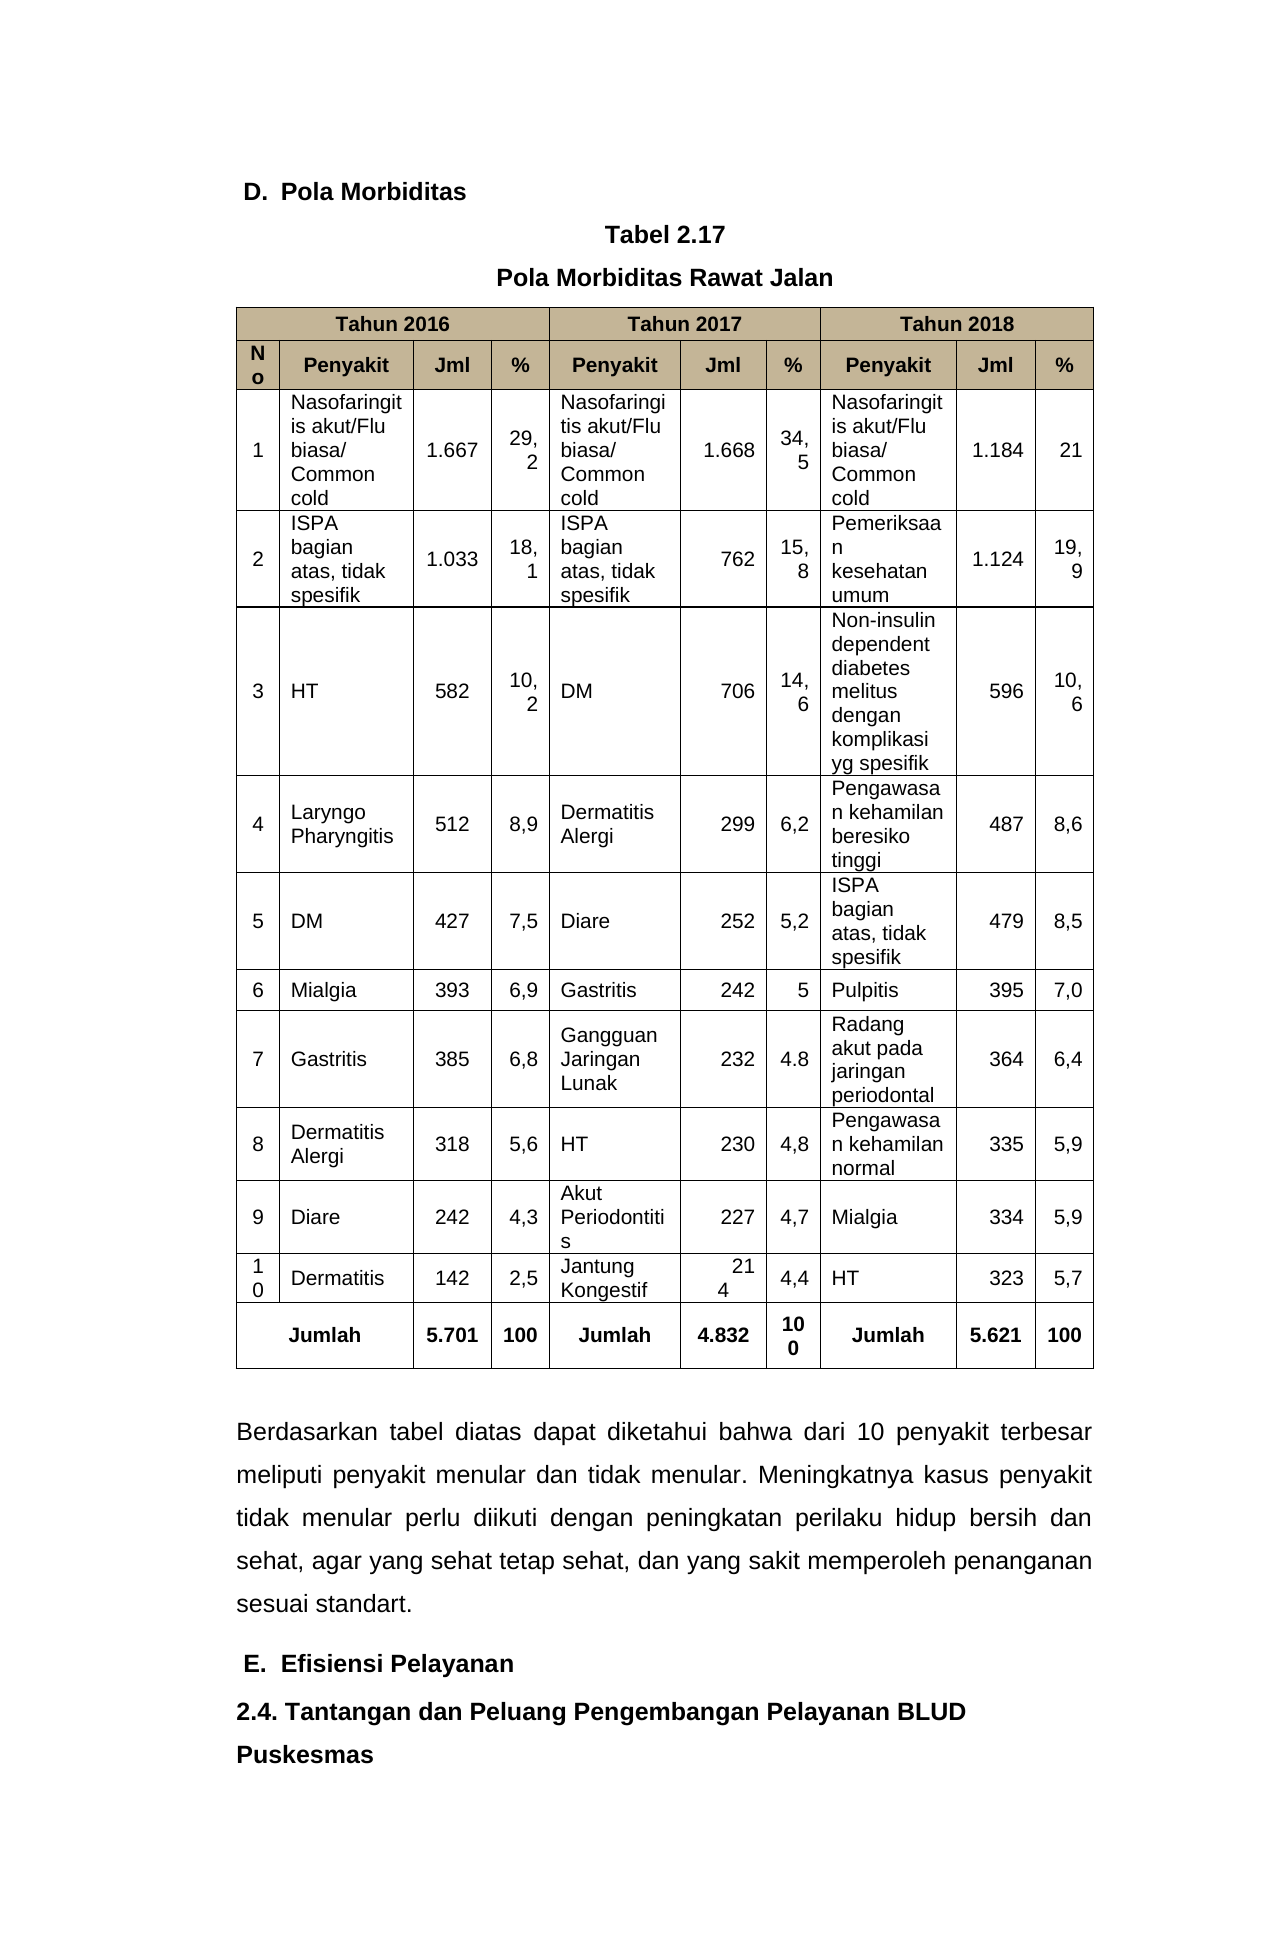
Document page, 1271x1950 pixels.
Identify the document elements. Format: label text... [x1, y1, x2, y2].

list Efisiensi Pelayanan [243, 1649, 1094, 1677]
table_cell 582 [414, 608, 491, 775]
table_cell 5,2 [767, 873, 820, 969]
table_cell 6,9 [492, 970, 549, 1010]
table_cell 242 [681, 970, 766, 1010]
table_cell 5,6 [492, 1108, 549, 1180]
table_cell Pemeriksaan kesehatan umum [821, 511, 956, 606]
table_cell 9 [237, 1181, 279, 1253]
text Pola Morbiditas Rawat Jalan [236, 263, 1094, 292]
table_cell 10 [237, 1254, 279, 1302]
table_cell 5 [767, 970, 820, 1010]
table_cell Jumlah [550, 1303, 680, 1368]
table_cell 1.184 [957, 390, 1035, 509]
table_cell HT [821, 1254, 956, 1302]
table_cell 4.832 [681, 1303, 766, 1368]
table_cell 4,3 [492, 1181, 549, 1253]
table_cell Dermatitis [280, 1254, 413, 1302]
table_cell HT [550, 1108, 680, 1180]
table_cell DM [550, 608, 680, 775]
table_cell 2,5 [492, 1254, 549, 1302]
table_cell 3 [237, 608, 279, 775]
table_cell 1 [237, 390, 279, 509]
table_cell Jantung Kongestif [550, 1254, 680, 1302]
table_cell 4,4 [767, 1254, 820, 1302]
table_cell ISPA bagian atas, tidak spesifik [821, 873, 956, 969]
table_cell Diare [280, 1181, 413, 1253]
table_cell 4,8 [767, 1108, 820, 1180]
table_cell 10,6 [1036, 608, 1093, 775]
table_cell 4.8 [767, 1011, 820, 1107]
text Berdasarkan tabel diatas dapat diketahui bahwa dari 10 penyakit terbesar meliputi penyakit menular dan tidak menular. Meningkatnya kasus penyakit tidak menular perlu diikuti dengan peningkatan perilaku hidup bersih dan sehat, agar yang sehat tetap sehat, dan yang sakit memperoleh penanganan sesuai standart. [236, 1416, 1094, 1618]
table_cell 479 [957, 873, 1035, 969]
table_cell 7 [237, 1011, 279, 1107]
table_cell Pengawasan kehamilan beresiko tinggi [821, 776, 956, 872]
table_cell 7,5 [492, 873, 549, 969]
table_cell Mialgia [821, 1181, 956, 1253]
table_cell Pengawasan kehamilan normal [821, 1108, 956, 1180]
table_cell % [767, 341, 820, 389]
table_cell 14,6 [767, 608, 820, 775]
table_cell Jumlah [237, 1303, 413, 1368]
table_cell 5 [237, 873, 279, 969]
table_cell Dermatitis Alergi [550, 776, 680, 872]
table_cell 512 [414, 776, 491, 872]
table_cell Penyakit [280, 341, 413, 389]
table_cell 762 [681, 511, 766, 606]
table_cell 8 [237, 1108, 279, 1180]
table_cell 323 [957, 1254, 1035, 1302]
table_cell 395 [957, 970, 1035, 1010]
table_cell 385 [414, 1011, 491, 1107]
table_cell 6,8 [492, 1011, 549, 1107]
table_cell % [492, 341, 549, 389]
table_cell Mialgia [280, 970, 413, 1010]
table_cell 18,1 [492, 511, 549, 606]
table_cell ISPA bagian atas, tidak spesifik [550, 511, 680, 606]
table_cell 318 [414, 1108, 491, 1180]
table_cell 1.033 [414, 511, 491, 606]
table_cell Pulpitis [821, 970, 956, 1010]
table_cell 335 [957, 1108, 1035, 1180]
table_cell Jumlah [821, 1303, 956, 1368]
table_cell Nasofaringitis akut/Flu biasa/ Common cold [280, 390, 413, 509]
table_cell 2 [237, 511, 279, 606]
table_cell HT [280, 608, 413, 775]
table_cell 21 [1036, 390, 1093, 509]
table_cell 100 [1036, 1303, 1093, 1368]
table_cell 15,8 [767, 511, 820, 606]
table_cell 5.621 [957, 1303, 1035, 1368]
table_cell Jml [414, 341, 491, 389]
table_cell 1.667 [414, 390, 491, 509]
table_cell 427 [414, 873, 491, 969]
table_cell 8,6 [1036, 776, 1093, 872]
table_cell 6,4 [1036, 1011, 1093, 1107]
table_cell Radang akut pada jaringan periodontal [821, 1011, 956, 1107]
table_cell Nasofaringitis akut/Flu biasa/ Common cold [821, 390, 956, 509]
table_cell 1.668 [681, 390, 766, 509]
table_cell 6,2 [767, 776, 820, 872]
table_cell 334 [957, 1181, 1035, 1253]
table_cell 142 [414, 1254, 491, 1302]
list Pola Morbiditas [243, 177, 1094, 206]
table_cell 5,9 [1036, 1108, 1093, 1180]
table_header Tahun 2016 [237, 308, 549, 340]
table_cell Nasofaringitis akut/Flu biasa/ Common cold [550, 390, 680, 509]
table_cell 227 [681, 1181, 766, 1253]
table_cell DM [280, 873, 413, 969]
table_cell 5,9 [1036, 1181, 1093, 1253]
table_cell 29,2 [492, 390, 549, 509]
table_cell ISPA bagian atas, tidak spesifik [280, 511, 413, 606]
table_cell 596 [957, 608, 1035, 775]
table_cell 393 [414, 970, 491, 1010]
table_cell 6 [237, 970, 279, 1010]
table_header Tahun 2018 [821, 308, 1093, 340]
table_cell 364 [957, 1011, 1035, 1107]
table_cell Gastritis [550, 970, 680, 1010]
table_cell 100 [767, 1303, 820, 1368]
table_cell 19,9 [1036, 511, 1093, 606]
table_cell Dermatitis Alergi [280, 1108, 413, 1180]
text Tabel 2.17 [236, 220, 1094, 249]
table_cell Jml [681, 341, 766, 389]
table_cell 7,0 [1036, 970, 1093, 1010]
table_cell 214 [681, 1254, 766, 1302]
table_cell 232 [681, 1011, 766, 1107]
table_cell Non-insulin dependent diabetes melitus dengan komplikasi yg spesifik [821, 608, 956, 775]
table_cell 230 [681, 1108, 766, 1180]
table_cell Penyakit [821, 341, 956, 389]
table_cell 8,9 [492, 776, 549, 872]
table_cell 252 [681, 873, 766, 969]
table_cell 706 [681, 608, 766, 775]
table_cell 8,5 [1036, 873, 1093, 969]
table_cell Laryngo Pharyngitis [280, 776, 413, 872]
table_cell % [1036, 341, 1093, 389]
table_cell 100 [492, 1303, 549, 1368]
table_cell Jml [957, 341, 1035, 389]
table_cell 4 [237, 776, 279, 872]
table_cell 5.701 [414, 1303, 491, 1368]
table_cell 242 [414, 1181, 491, 1253]
table_cell 487 [957, 776, 1035, 872]
table_cell 5,7 [1036, 1254, 1093, 1302]
table_cell Gastritis [280, 1011, 413, 1107]
table_header Tahun 2017 [550, 308, 820, 340]
table_cell 299 [681, 776, 766, 872]
text 2.4. Tantangan dan Peluang Pengembangan Pelayanan BLUD Puskesmas [236, 1696, 1094, 1768]
table_cell 34,5 [767, 390, 820, 509]
table_cell Penyakit [550, 341, 680, 389]
table_cell Diare [550, 873, 680, 969]
table_cell 4,7 [767, 1181, 820, 1253]
table_cell No [237, 341, 279, 389]
table_cell 1.124 [957, 511, 1035, 606]
table_cell Akut Periodontitis [550, 1181, 680, 1253]
table_cell 10,2 [492, 608, 549, 775]
table_cell Gangguan Jaringan Lunak [550, 1011, 680, 1107]
